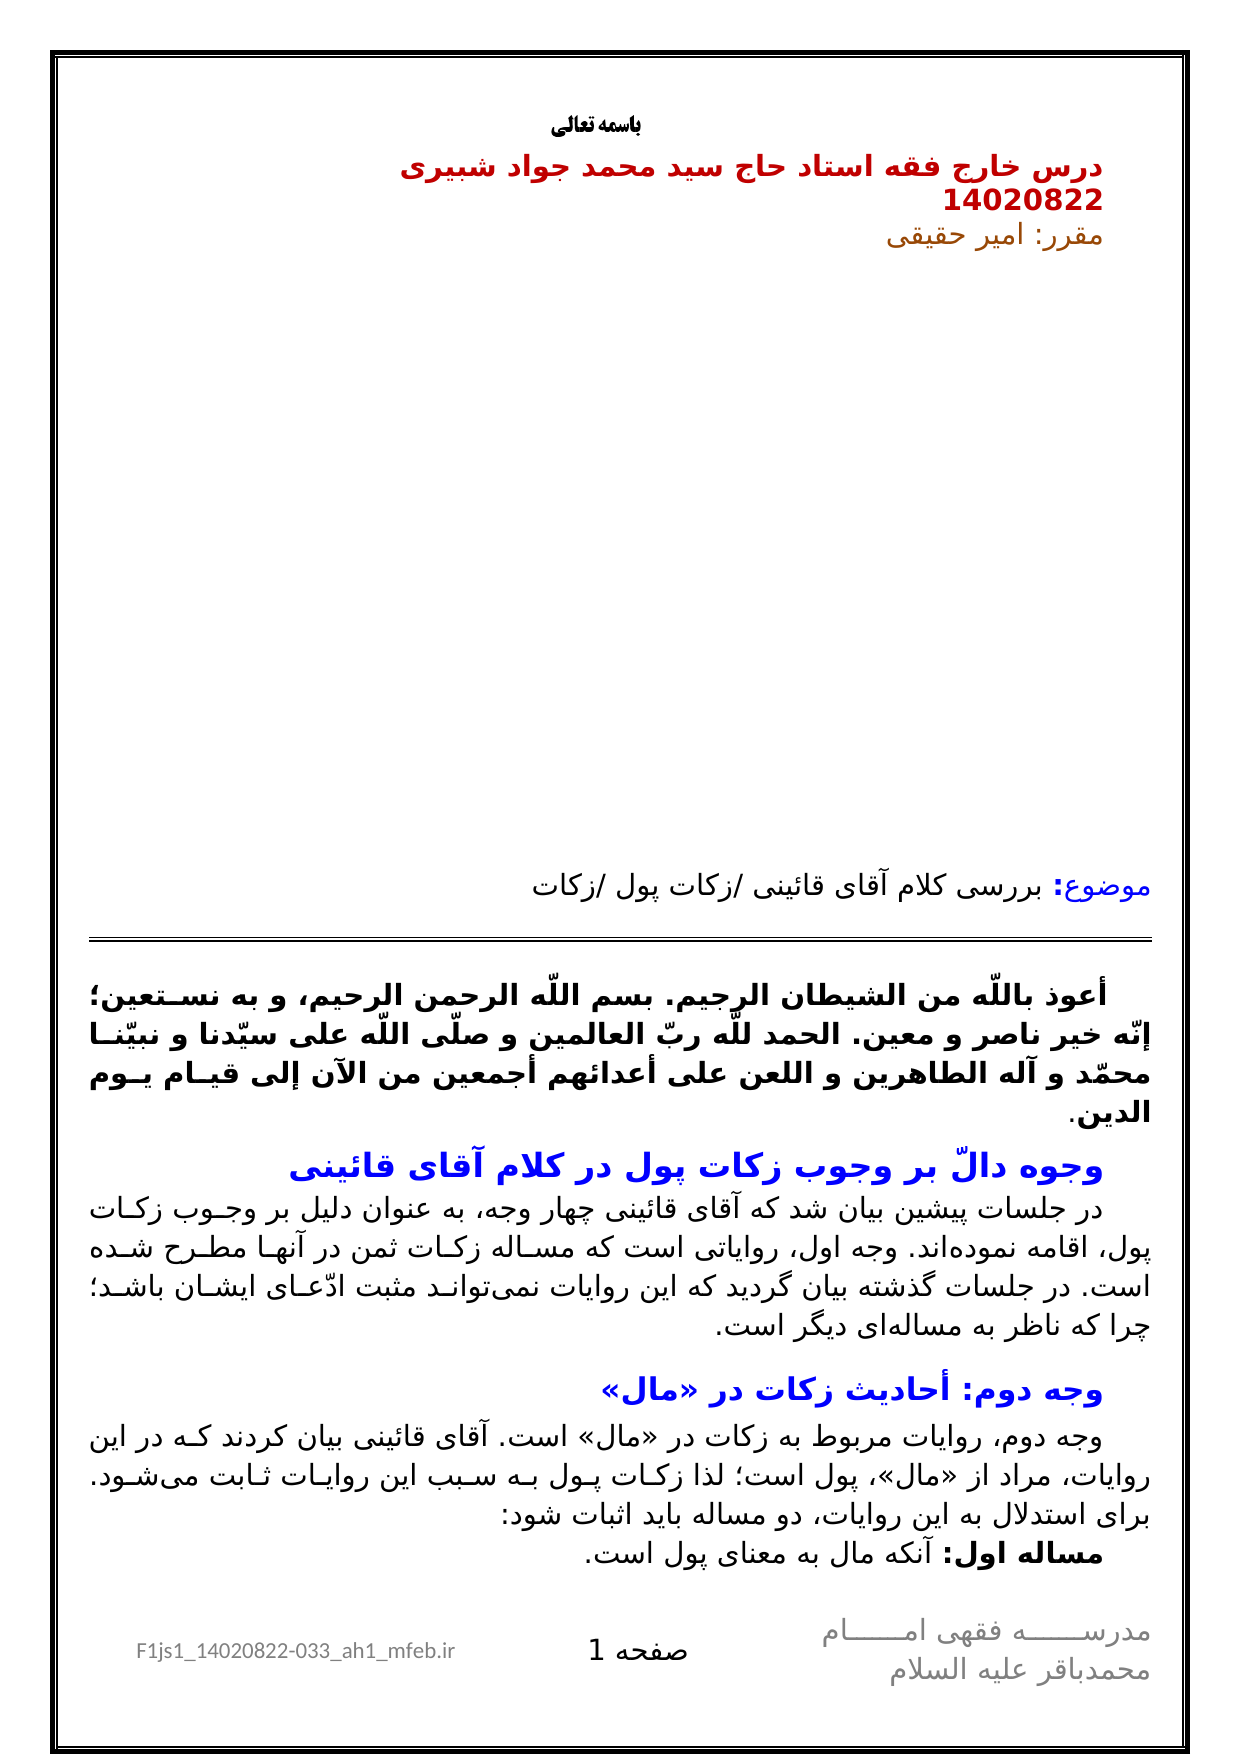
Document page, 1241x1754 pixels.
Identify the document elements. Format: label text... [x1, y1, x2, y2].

text وجه دوم، روایات مربوط به زکات در «مال» است. آقای قائينی بیان کردند که در این روایات، مراد از «مال»، پول است؛ لذا زکات پول به سبب این روایات ثابت می‌شود. برای استدلال به این روایات، دو مساله باید اثبات شود: [89, 1420, 1152, 1532]
picture [537, 105, 656, 146]
text موضوع: بررسی کلام آقای قائينی /زکات پول /زکات [89, 868, 1152, 902]
subtitle وجه دوم: أحادیث زکات در «مال» [89, 1372, 1152, 1408]
text مساله اول: آنکه مال به معنای پول است. [89, 1537, 1152, 1571]
text 14020822 [89, 183, 1152, 217]
text در جلسات پیشین بیان شد که آقای قائینی چهار وجه، به عنوان دلیل بر وجوب زکات پول، اقامه نموده‌اند. وجه اول، روایاتی است که مساله زکات ثمن در آنها مطرح شده است. در جلسات گذشته بیان گردید که این روایات نمی‌تواند مثبت ادّعای ایشان باشد؛ چرا که ناظر به مساله‌ای دیگر است. [89, 1191, 1152, 1342]
text أعوذ باللّه من الشیطان الرجیم. بسم اللّه الرحمن الرحیم، و به نستعین؛ إنّه خیر ناصر و معین. الحمد للّه ربّ العالمین و صلّی اللّه علی سیّدنا و نبیّنا محمّد و آله الطاهرین و اللعن علی أعدائهم أجمعین من الآن إلی قیام یوم الدین. [89, 978, 1152, 1129]
text مقرر: امیر حقیقی [89, 217, 1152, 251]
subtitle وجوه دالّ بر وجوب زکات پول در کلام آقای قائینی [89, 1146, 1152, 1185]
text درس خارج فقه استاد حاج سید محمد جواد شبیری [89, 149, 1152, 183]
